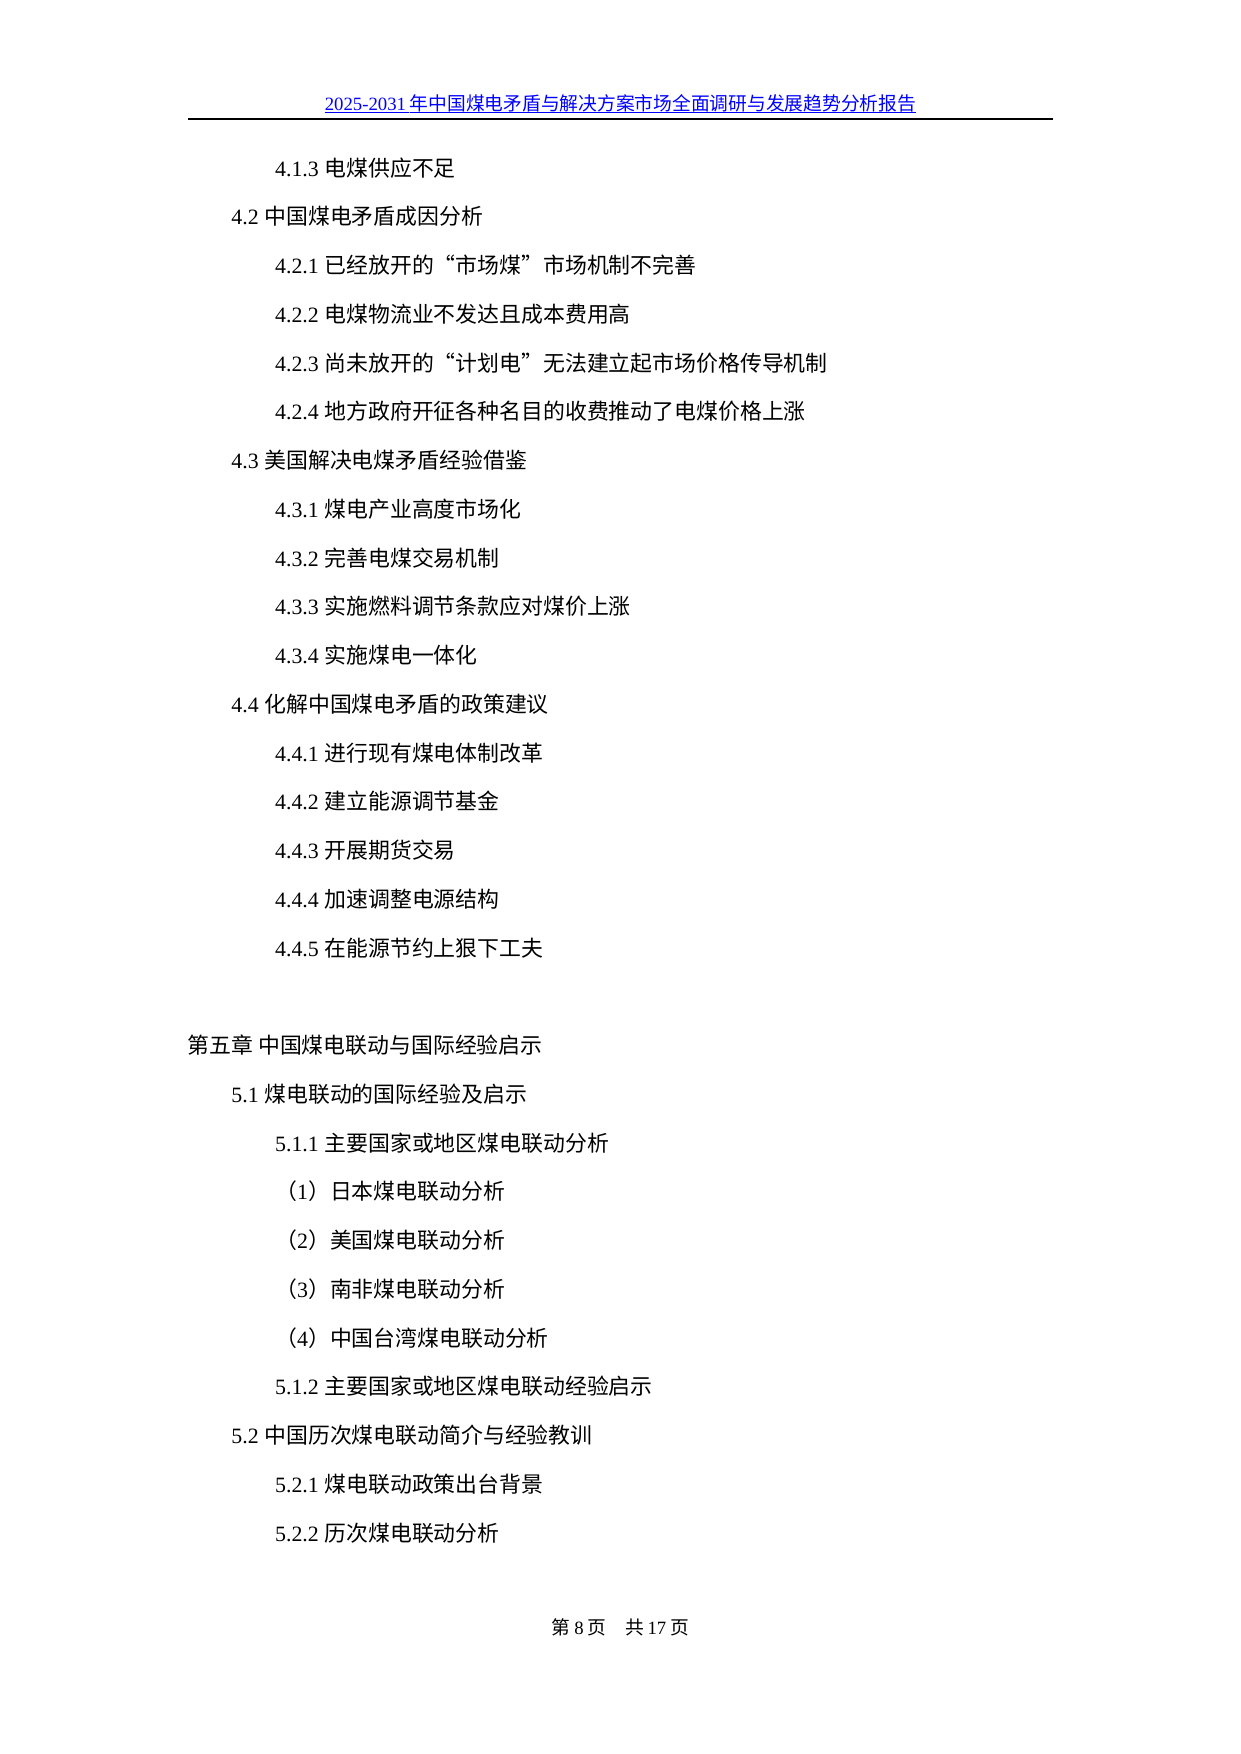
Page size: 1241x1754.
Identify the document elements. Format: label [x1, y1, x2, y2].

text [187, 150, 1053, 1548]
